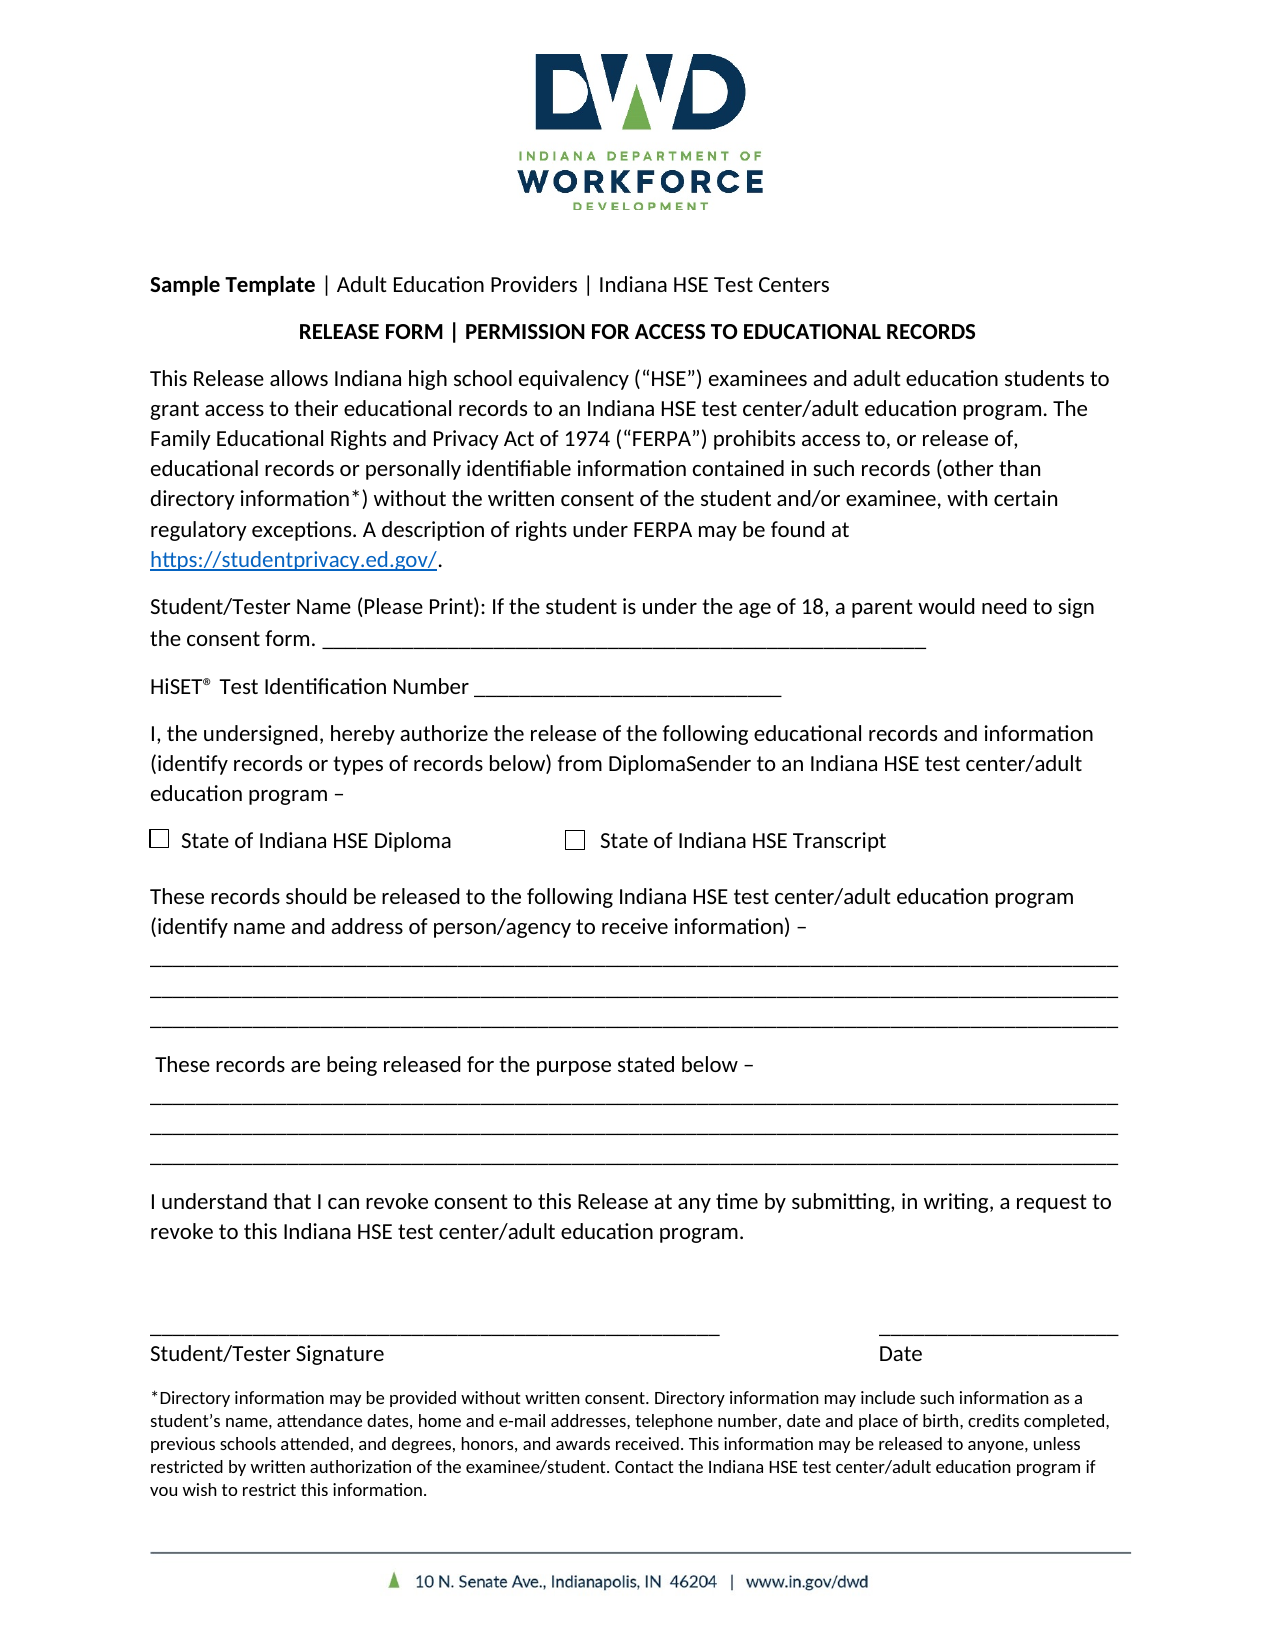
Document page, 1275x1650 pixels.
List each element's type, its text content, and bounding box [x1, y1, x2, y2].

text These records are being released for the purpose stated below – _______________________________________________________________________________________________________________________________________________________________________________________________________________________________________________________________ [150, 1050, 1125, 1168]
text HiSET® Test Identification Number ___________________________ [150, 672, 1125, 700]
text RELEASE FORM | PERMISSION FOR ACCESS TO EDUCATIONAL RECORDS [150, 317, 1125, 345]
picture [517, 54, 763, 210]
text Student/Tester Name (Please Print): If the student is under the age of 18, a parent would need to sign the consent form. _____________________________________________________ [150, 592, 1125, 653]
text I understand that I can revoke consent to this Release at any time by submitting, in writing, a request to revoke to this Indiana HSE test center/adult education program. [150, 1187, 1125, 1246]
text I, the undersigned, hereby authorize the release of the following educational records and information (identify records or types of records below) from DiplomaSender to an Indiana HSE test center/adult education program – [150, 719, 1125, 807]
text *Directory information may be provided without written consent. Directory information may include such information as a student’s name, attendance dates, home and e-mail addresses, telephone number, date and place of birth, credits completed, previous schools attended, and degrees, honors, and awards received. This information may be released to anyone, unless restricted by written authorization of the examinee/student. Contact the Indiana HSE test center/adult education program if you wish to restrict this information. [150, 1386, 1125, 1496]
text These records should be released to the following Indiana HSE test center/adult education program (identify name and address of person/agency to receive information) – _______________________________________________________________________________________________________________________________________________________________________________________________________________________________________________________________ [150, 882, 1125, 1031]
text This Release allows Indiana high school equivalency (“HSE”) examinees and adult education students to grant access to their educational records to an Indiana HSE test center/adult education program. The Family Educational Rights and Privacy Act of 1974 (“FERPA”) prohibits access to, or release of, educational records or personally identifiable information contained in such records (other than directory information*) without the written consent of the student and/or examinee, with certain regulatory exceptions. A description of rights under FERPA may be found at https://studentprivacy.ed.gov/. [150, 364, 1125, 573]
text State of Indiana HSE Diploma State of Indiana HSE Transcript [150, 826, 1125, 882]
picture [150, 1496, 1132, 1628]
text Student/Tester Signature Date [150, 1339, 1125, 1367]
text __________________________________________________ _____________________ [150, 1311, 1125, 1339]
text Sample Template | Adult Education Providers | Indiana HSE Test Centers [150, 270, 1125, 298]
